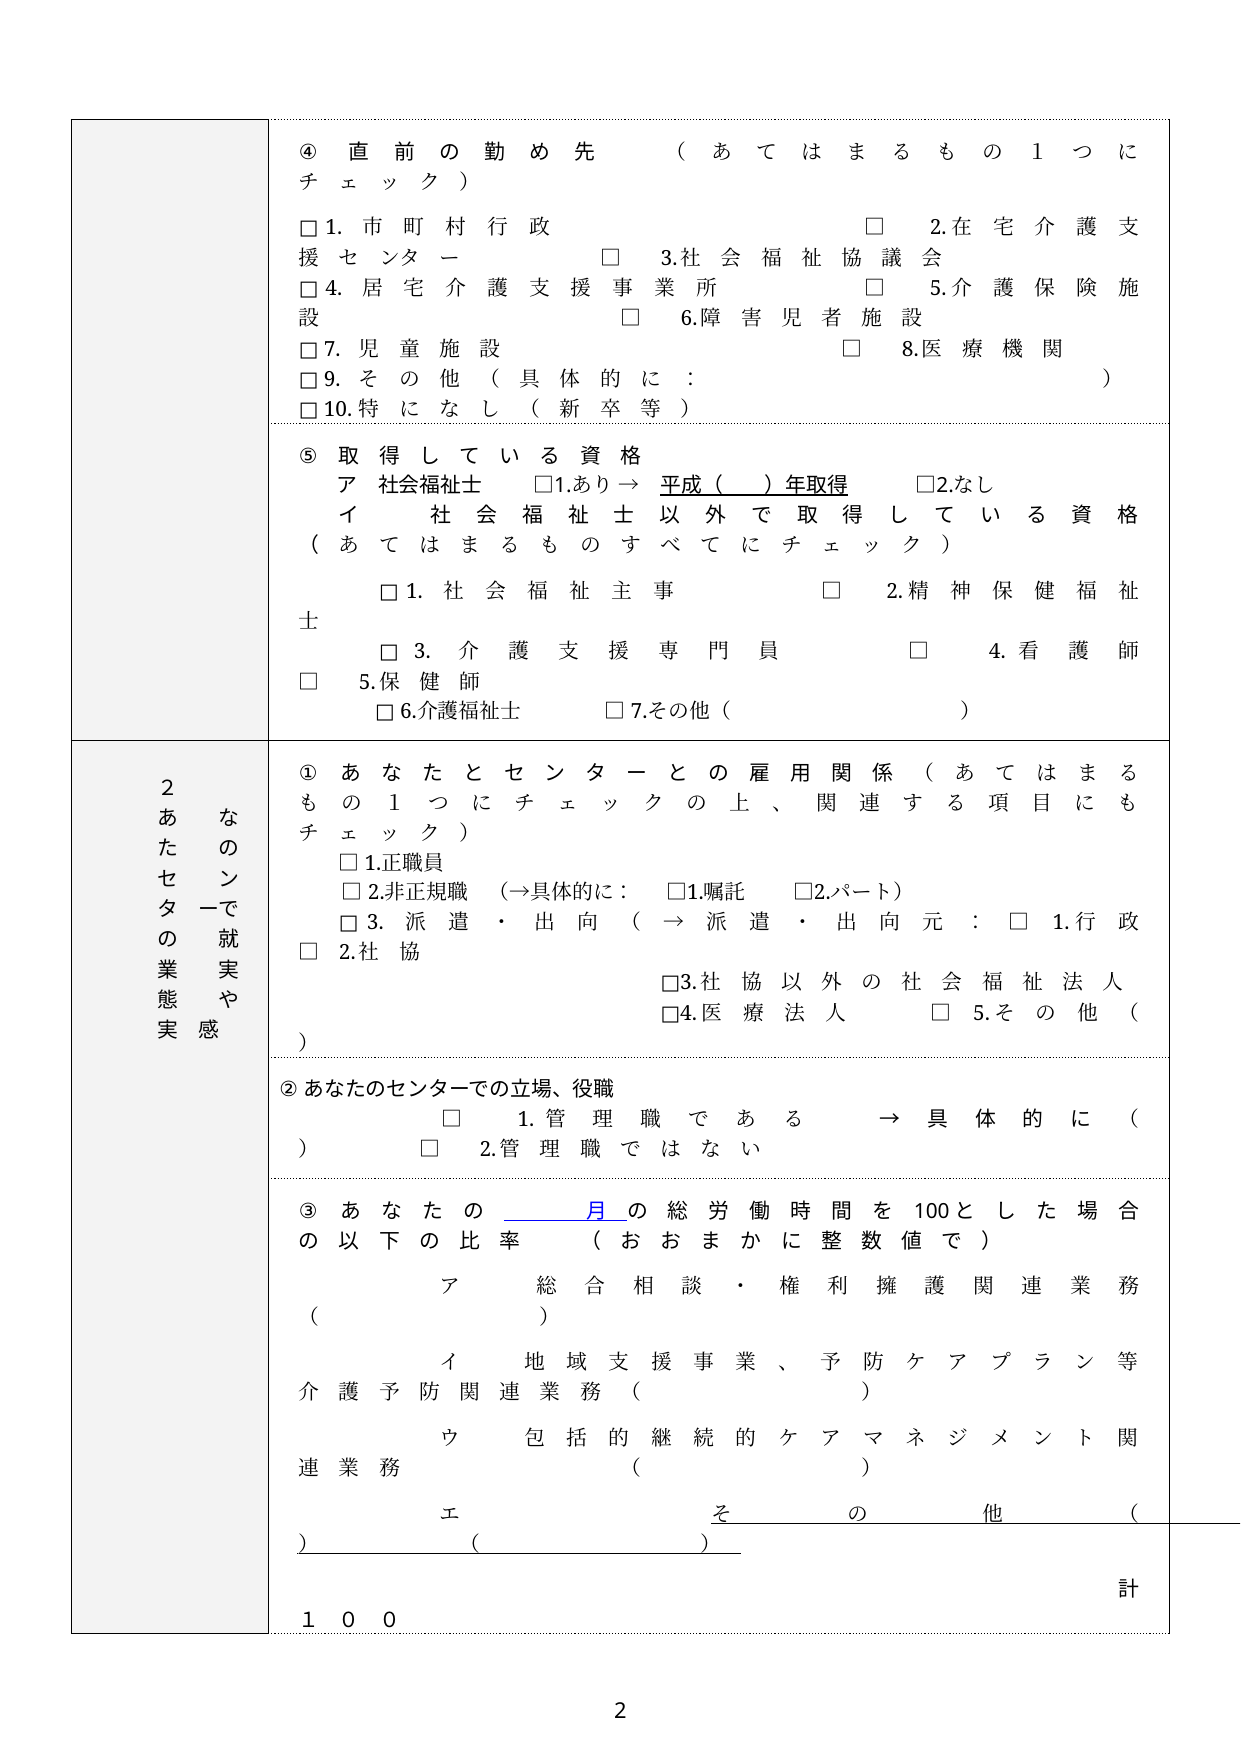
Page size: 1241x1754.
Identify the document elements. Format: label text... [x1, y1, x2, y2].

table_cell ２ あなたのセンターでの就業実態や実感 [72, 741, 268, 1633]
table_cell ③ あなたの 月の総労働時間を100とした場合の以下の比率 （おおまかに整数値で） ア 総合相談・権利擁護関連業務 （ ） イ 地域支援事業、予防ケアプラン等介護予防関連業務（ ） ウ 包括的継続的ケアマネジメント関連業務 （ ） エ その他（ ） （ ） 計 １００ [269, 1178, 1169, 1633]
table_cell ⑤ 取得している資格 ア 社会福祉士 □1.あり → 平成（ ）年取得 □2.なし イ 社会福祉士以外で取得している資格 （あてはまるものすべてにチェック） □ 1.社会福祉主事 □ 2.精神保健福祉士 □ 3.介護支援専門員 □ 4.看護師 □ 5.保健師 □ 6.介護福祉士 □ 7.その他（ ） [269, 423, 1169, 740]
table_cell ② あなたのセンターでの立場、役職 □ 1.管理職である →具体的に（ ） □ 2.管理職ではない [269, 1057, 1169, 1178]
table_cell ④ 直前の勤め先 （あてはまるもの１つにチェック） □ 1.市町村行政 □ 2.在宅介護支援センター □ 3.社会福祉協議会 □ 4.居宅介護支援事業所 □ 5.介護保険施設 □ 6.障害児者施設 □ 7.児童施設 □ 8.医療機関 □ 9.その他（具体的に： ） □ 10.特になし（新卒等） [269, 119, 1169, 423]
table_cell ① あなたとセンターとの雇用関係（あてはまるもの１つにチェックの上、関連する項目にもチェック） □ 1.正職員 □ 2.非正規職 （→具体的に： □1.嘱託 □2.パート） □ 3.派遣・出向（→派遣・出向元：□1.行政 □2.社協 □3.社協以外の社会福祉法人 □4.医療法人 □5.その他（ ） [269, 741, 1169, 1057]
